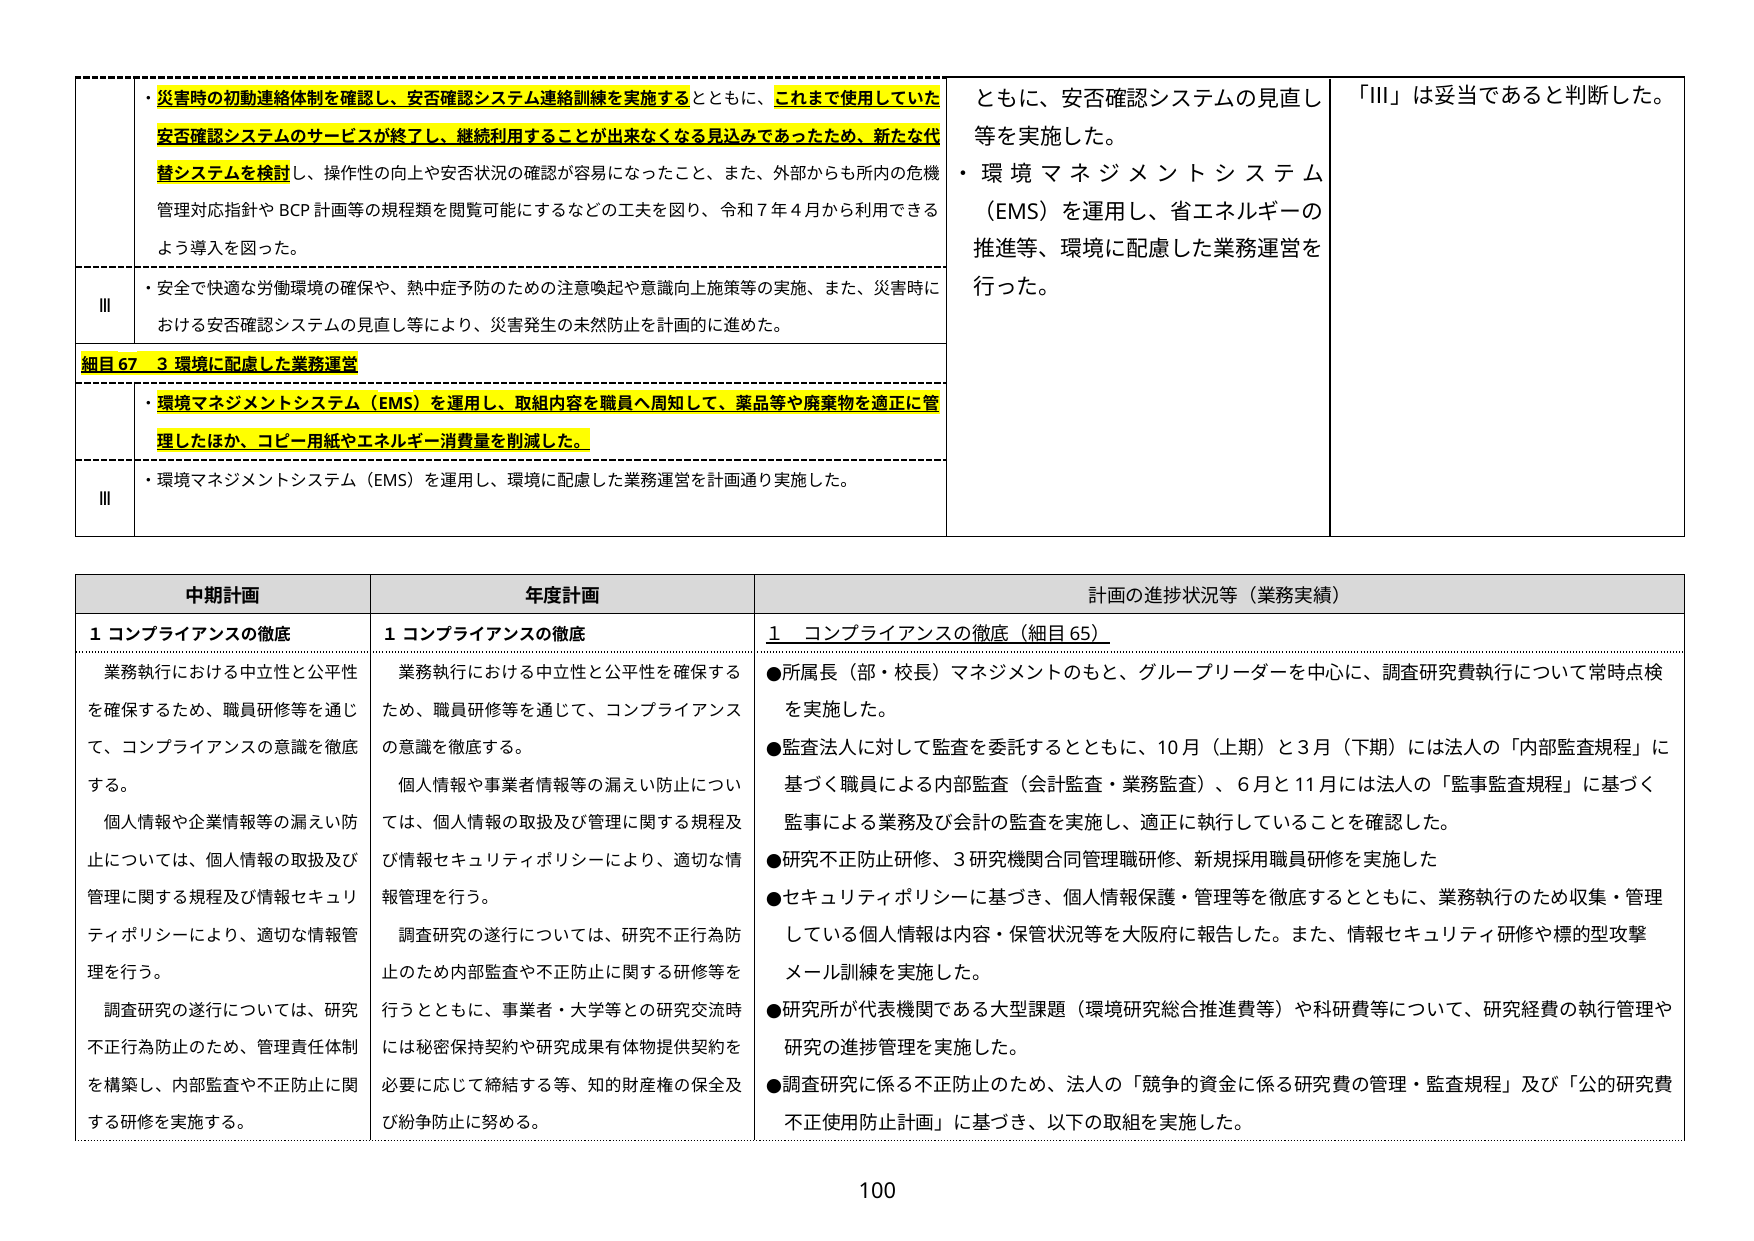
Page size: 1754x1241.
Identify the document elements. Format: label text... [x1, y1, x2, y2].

table_header 計画の進捗状況等（業務実績） [755, 575, 1684, 613]
table_cell １ コンプライアンスの徹底（細目65） [755, 614, 1684, 651]
table_cell ・環境マネジメントシステム（EMS）を運用し、取組内容を職員へ周知して、薬品等や廃棄物を適正に管理したほか、コピー用紙やエネルギー消費量を削減した。 [135, 382, 946, 459]
table_header 年度計画 [371, 575, 754, 613]
table_cell 細目67 ３ 環境に配慮した業務運営 [76, 344, 946, 382]
table_header 中期計画 [76, 575, 370, 613]
table_cell [76, 76, 134, 266]
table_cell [371, 651, 754, 1140]
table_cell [135, 76, 946, 266]
table_cell １ コンプライアンスの徹底 [371, 614, 754, 651]
table_cell Ⅲ [76, 459, 134, 536]
table_cell １ コンプライアンスの徹底 [76, 614, 370, 651]
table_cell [755, 651, 1684, 1140]
table_cell ・安全で快適な労働環境の確保や、熱中症予防のための注意喚起や意識向上施策等の実施、また、災害時における安否確認システムの見直し等により、災害発生の未然防止を計画的に進めた。 [135, 266, 946, 343]
table_cell [76, 382, 134, 459]
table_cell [76, 651, 370, 1140]
table_cell ・環境マネジメントシステム（EMS）を運用し、環境に配慮した業務運営を計画通り実施した。 [135, 459, 946, 536]
table_cell Ⅲ [76, 266, 134, 343]
